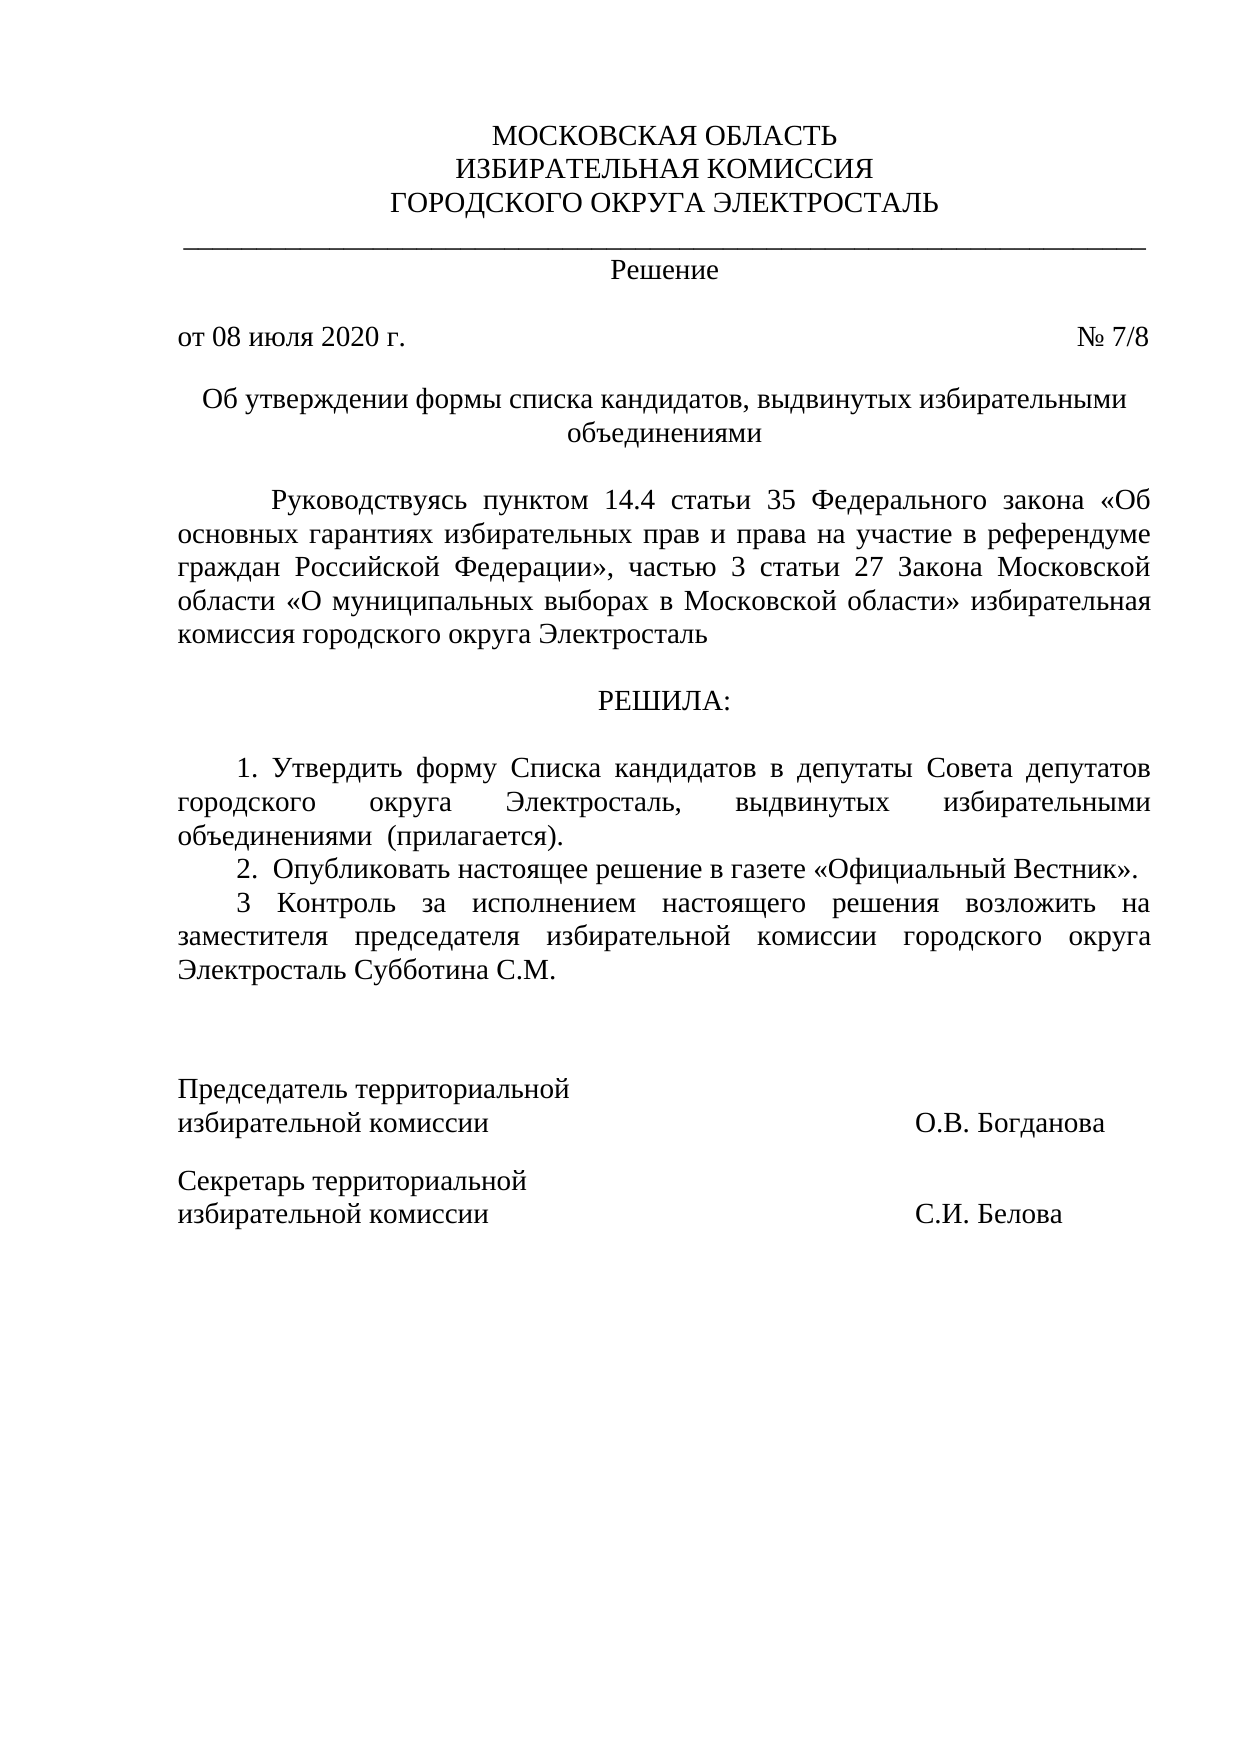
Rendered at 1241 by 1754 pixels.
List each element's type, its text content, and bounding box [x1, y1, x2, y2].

text РЕШИЛА: [177, 683, 1152, 717]
text Об утверждении формы списка кандидатов, выдвинутых избирательными объединениями [177, 382, 1152, 449]
subtitle МОСКОВСКАЯ ОБЛАСТЬ [177, 118, 1152, 152]
text 1. Утвердить форму Списка кандидатов в депутаты Совета депутатов городского округа Электросталь, выдвинутых избирательными объединениями (прилагается). [177, 751, 1152, 851]
text 2. Опубликовать настоящее решение в газете «Официальный Вестник». [177, 851, 1152, 885]
text Решение [177, 252, 1152, 286]
text избирательной комиссии О.В. Богданова [177, 1105, 1152, 1139]
text Руководствуясь пунктом 14.4 статьи 35 Федерального закона «Об основных гарантиях избирательных прав и права на участие в референдуме граждан Российской Федерации», частью 3 статьи 27 Закона Московской области «О муниципальных выборах в Московской области» избирательная комиссия городского округа Электросталь [177, 482, 1152, 650]
text ГОРОДСКОГО ОКРУГА ЭЛЕКТРОСТАЛЬ [177, 185, 1152, 219]
text __________________________________________________________________ [177, 219, 1152, 252]
text 3 Контроль за исполнением настоящего решения возложить на заместителя председателя избирательной комиссии городского округа Электросталь Субботина С.М. [177, 885, 1152, 985]
text Секретарь территориальной [177, 1163, 1152, 1196]
text ИЗБИРАТЕЛЬНАЯ КОМИССИЯ [177, 152, 1152, 185]
text от 08 июля 2020 г. № 7/8 [177, 319, 1152, 353]
text Председатель территориальной [177, 1072, 1152, 1105]
text избирательной комиссии С.И. Белова [177, 1196, 1152, 1263]
